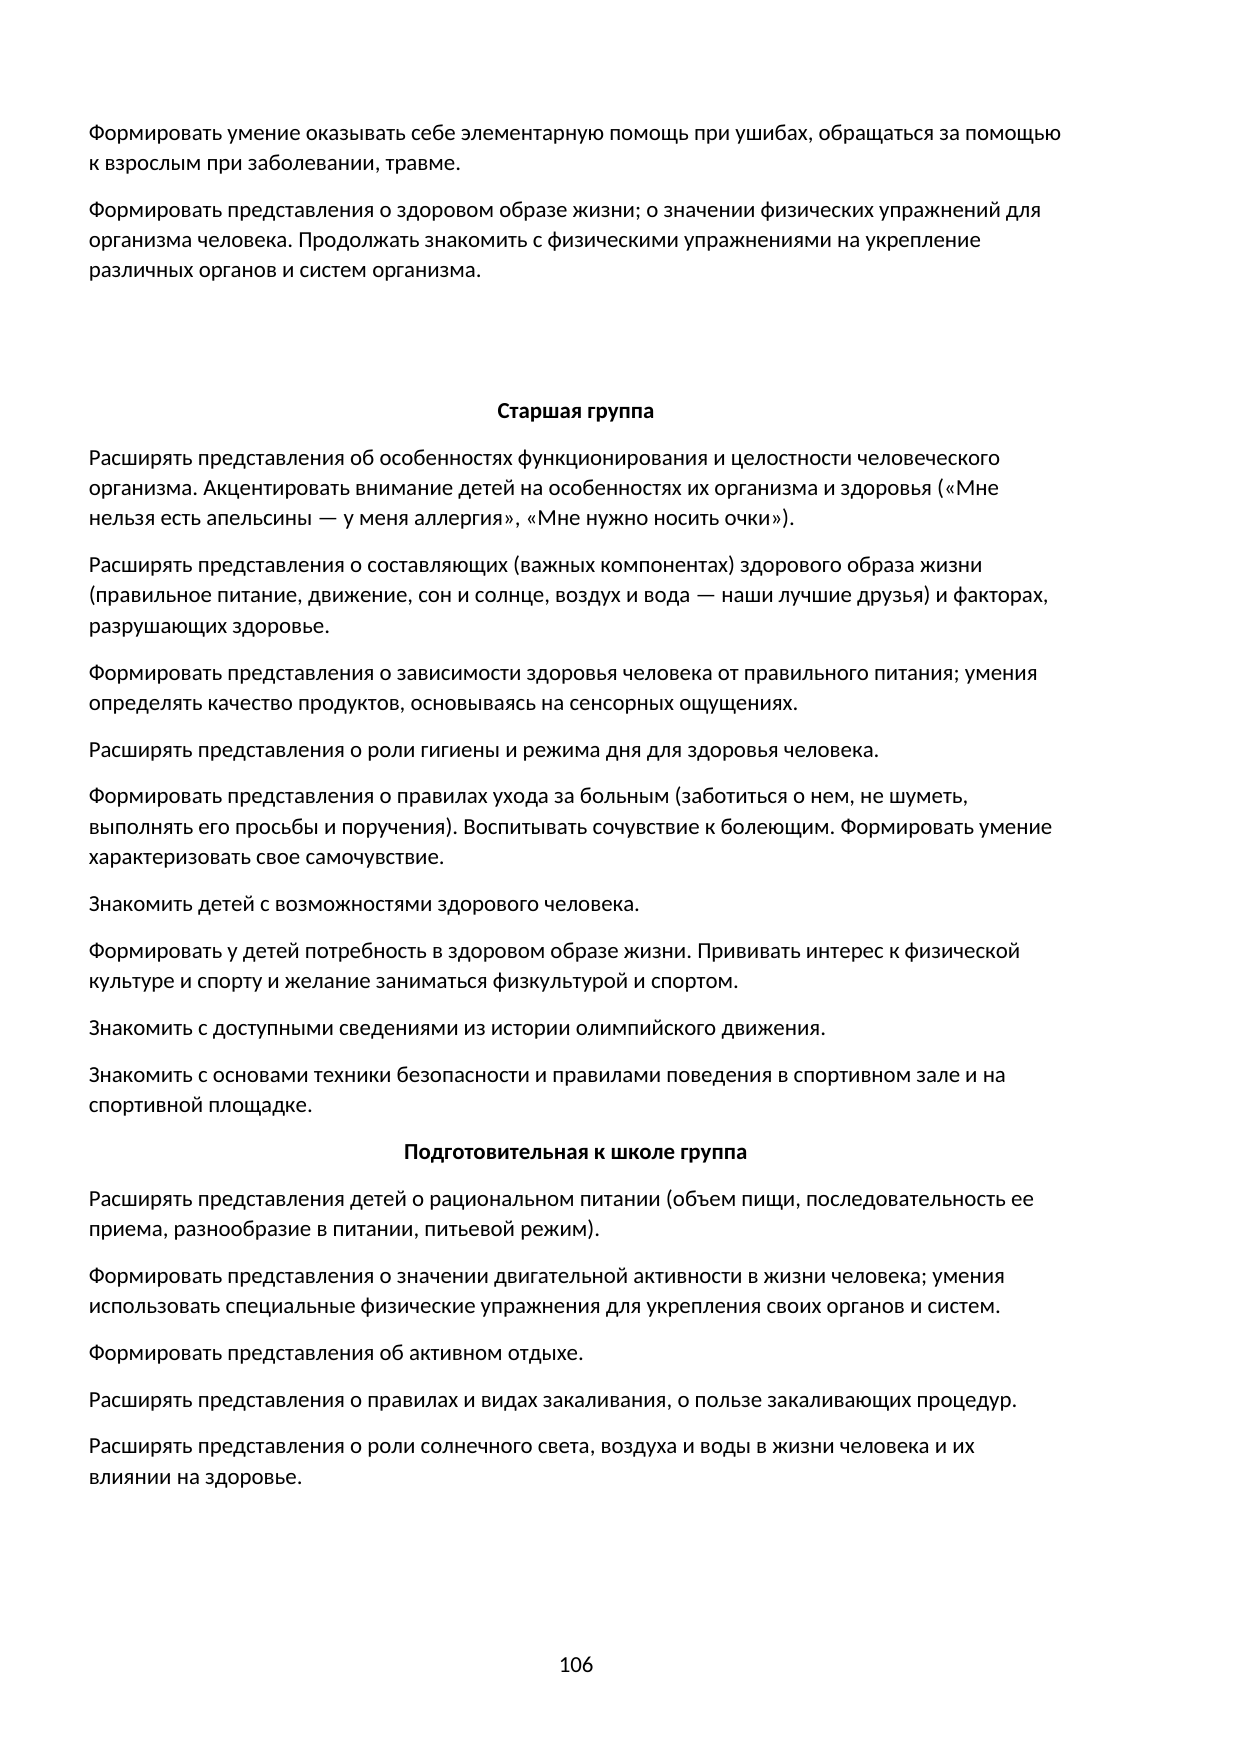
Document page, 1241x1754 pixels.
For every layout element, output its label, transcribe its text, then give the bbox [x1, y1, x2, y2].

text Расширять представления о правилах и видах закаливания, о пользе закаливающих процедур. [88, 1385, 1063, 1413]
text Знакомить детей с возможностями здорового человека. [88, 889, 1063, 917]
text Формировать у детей потребность в здоровом образе жизни. Прививать интерес к физической культуре и спорту и желание заниматься физкультурой и спортом. [88, 936, 1063, 994]
text Расширять представления детей о рациональном питании (объем пищи, последовательность ее приема, разнообразие в питании, питьевой режим). [88, 1184, 1063, 1242]
text Формировать представления о здоровом образе жизни; о значении физических упражнений для организма человека. Продолжать знакомить с физическими упражнениями на укрепление различных органов и систем организма. [88, 195, 1063, 284]
text Старшая группа [88, 396, 1063, 424]
text Расширять представления о составляющих (важных компонентах) здорового образа жизни (правильное питание, движение, сон и солнце, воздух и вода — наши лучшие друзья) и факторах, разрушающих здоровье. [88, 550, 1063, 639]
text Знакомить с основами техники безопасности и правилами поведения в спортивном зале и на спортивной площадке. [88, 1060, 1063, 1118]
text Формировать представления о правилах ухода за больным (заботиться о нем, не шуметь, выполнять его просьбы и поручения). Воспитывать сочувствие к болеющим. Формировать умение характеризовать свое самочувствие. [88, 782, 1063, 870]
text Расширять представления о роли солнечного света, воздуха и воды в жизни человека и их влиянии на здоровье. [88, 1432, 1063, 1490]
text Формировать представления об активном отдыхе. [88, 1338, 1063, 1366]
text Подготовительная к школе группа [88, 1137, 1063, 1165]
text Формировать представления о зависимости здоровья человека от правильного питания; умения определять качество продуктов, основываясь на сенсорных ощущениях. [88, 658, 1063, 716]
text Расширять представления о роли гигиены и режима дня для здоровья человека. [88, 735, 1063, 763]
text Знакомить с доступными сведениями из истории олимпийского движения. [88, 1013, 1063, 1041]
text Расширять представления об особенностях функционирования и целостности человеческого организма. Акцентировать внимание детей на особенностях их организма и здоровья («Мне нельзя есть апельсины — у меня аллергия», «Мне нужно носить очки»). [88, 443, 1063, 532]
text Формировать представления о значении двигательной активности в жизни человека; умения использовать специальные физические упражнения для укрепления своих органов и систем. [88, 1261, 1063, 1319]
text Формировать умение оказывать себе элементарную помощь при ушибах, обращаться за помощью к взрослым при заболевании, травме. [88, 118, 1063, 176]
